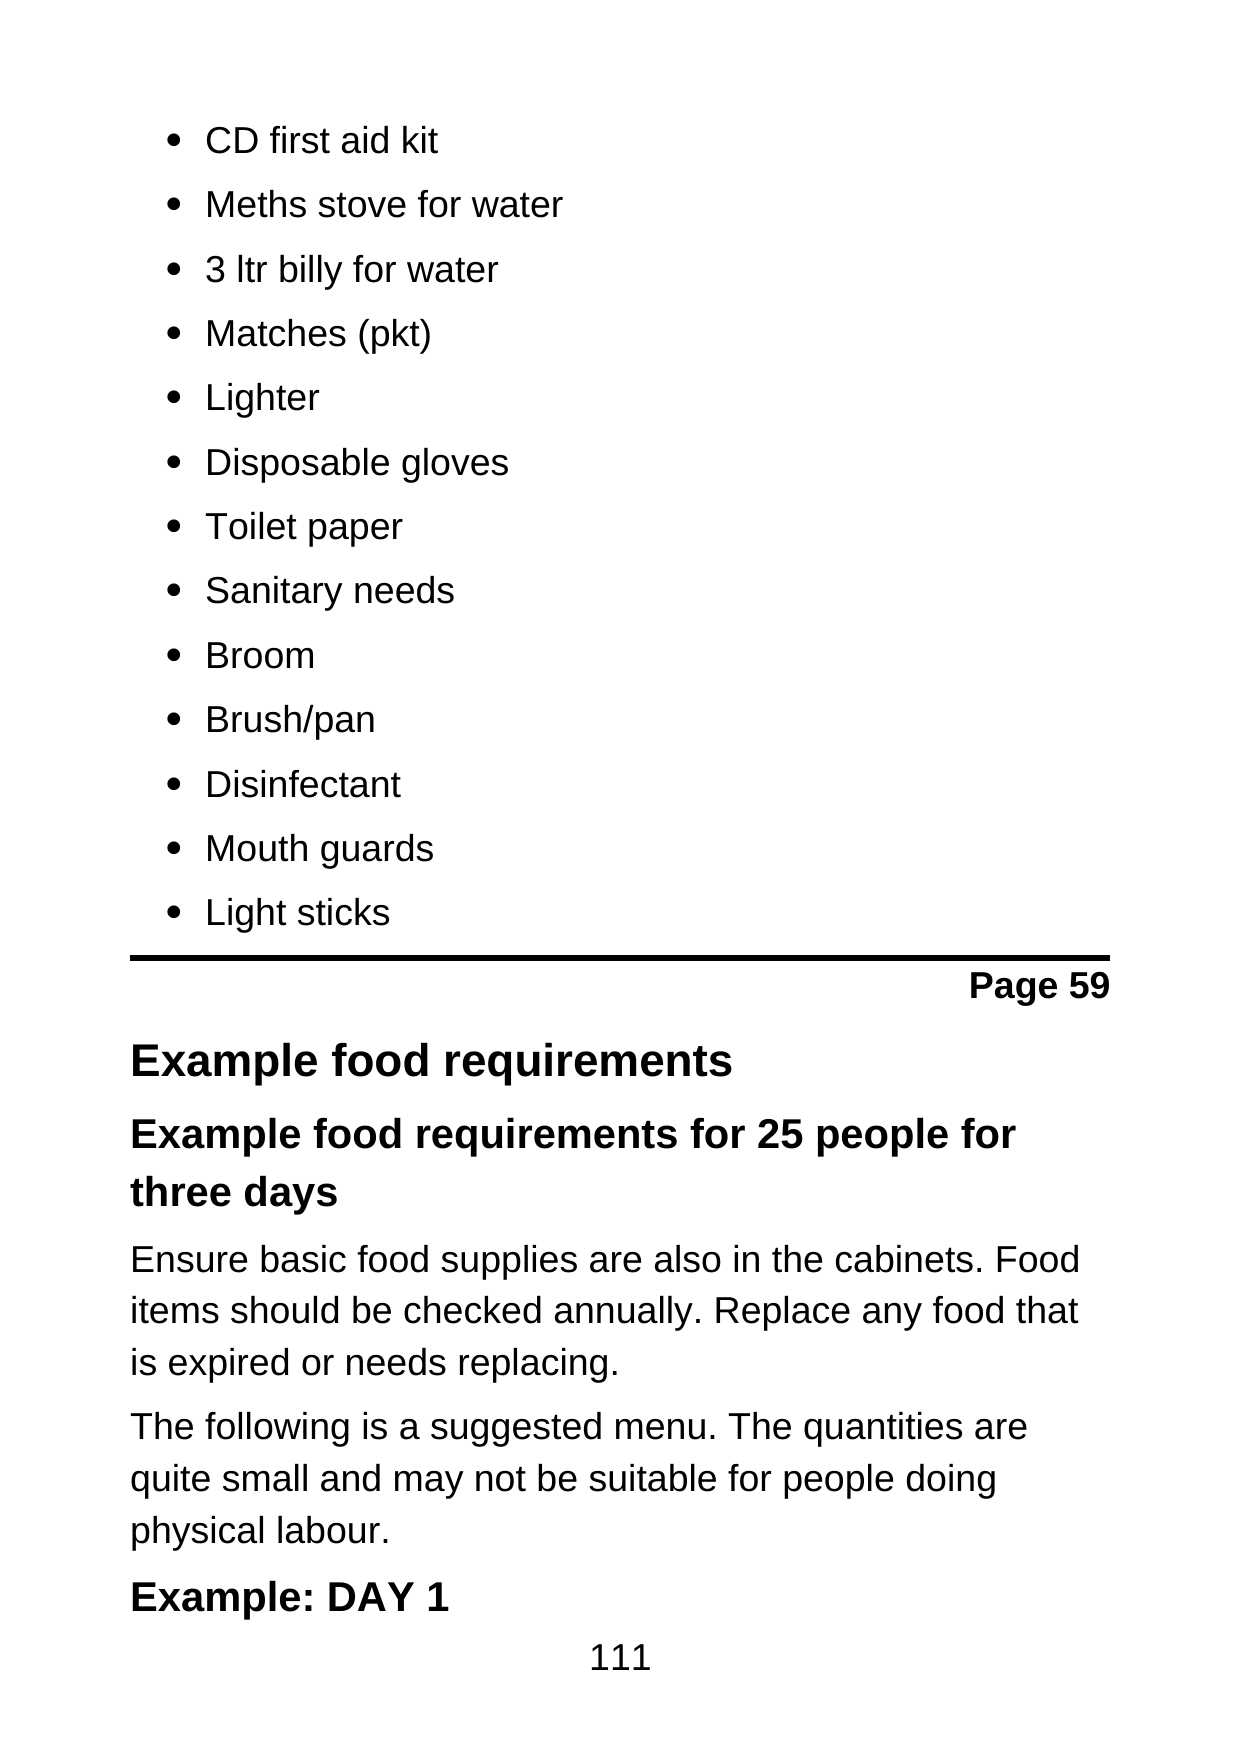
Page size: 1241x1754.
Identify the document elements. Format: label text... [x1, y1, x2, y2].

list Disposable gloves [167, 440, 1110, 483]
list Sanitary needs [167, 569, 1110, 612]
list Broom [167, 633, 1110, 676]
list Lighter [167, 376, 1110, 419]
text Example: DAY 1 [130, 1572, 1110, 1620]
text Ensure basic food supplies are also in the cabinets. Food items should be checked annually. Replace any food that is expired or needs replacing. [130, 1237, 1110, 1383]
list Light sticks [167, 891, 1110, 934]
list Mouth guards [167, 826, 1110, 869]
list Toilet paper [167, 504, 1110, 548]
text The following is a suggested menu. The quantities are quite small and may not be suitable for people doing physical labour. [130, 1404, 1110, 1551]
list Disinfectant [167, 762, 1110, 805]
list Brush/pan [167, 697, 1110, 741]
list Meths stove for water [167, 182, 1110, 226]
subtitle Example food requirements [130, 1034, 1110, 1086]
list Matches (pkt) [167, 311, 1110, 354]
text Example food requirements for 25 people for three days [130, 1109, 1110, 1215]
list 3 ltr billy for water [167, 247, 1110, 290]
list CD first aid kit [167, 118, 1110, 161]
text Page 59 [130, 961, 1110, 1006]
